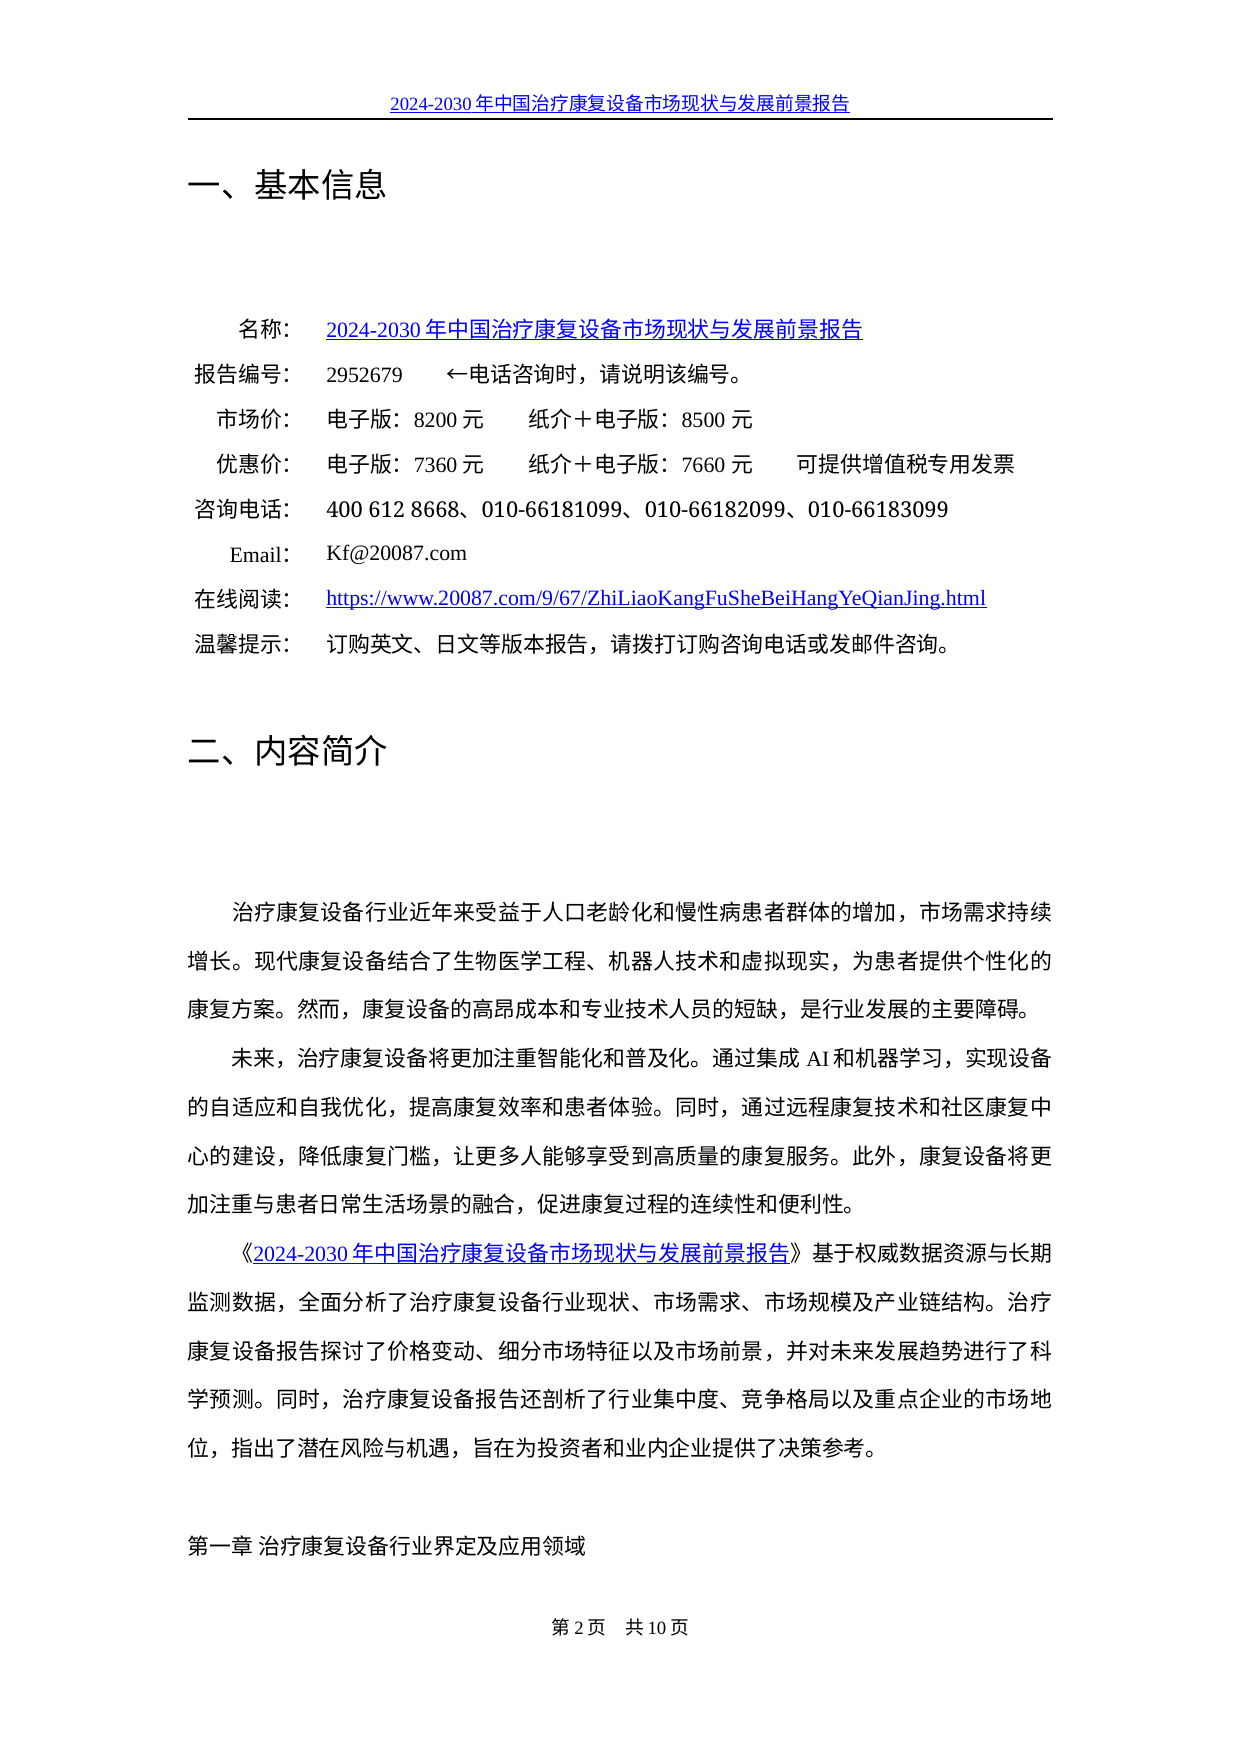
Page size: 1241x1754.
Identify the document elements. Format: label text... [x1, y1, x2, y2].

table_header 名称： [167, 312, 315, 357]
table_cell 咨询电话： [167, 492, 315, 537]
table_header 2024-2030年中国治疗康复设备市场现状与发展前景报告 [315, 312, 1073, 357]
table_cell 电子版：7360 元 纸介＋电子版：7660 元 可提供增值税专用发票 [315, 447, 1073, 492]
table_cell 市场价： [167, 402, 315, 447]
table_cell Email： [167, 537, 315, 582]
table_cell Kf@20087.com [315, 537, 1073, 582]
table_cell 订购英文、日文等版本报告，请拨打订购咨询电话或发邮件咨询。 [315, 627, 1073, 672]
table_cell 在线阅读： [167, 582, 315, 627]
table_cell 报告编号： [167, 357, 315, 402]
table_cell 优惠价： [167, 447, 315, 492]
table_cell 2952679 ←电话咨询时，请说明该编号。 [315, 357, 1073, 402]
table_cell [315, 582, 1073, 627]
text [187, 894, 1053, 1561]
table_cell 电子版：8200 元 纸介＋电子版：8500 元 [315, 402, 1073, 447]
table_cell 温馨提示： [167, 627, 315, 672]
title 一、基本信息 [187, 150, 1053, 215]
table_cell 400 612 8668、010-66181099、010-66182099、010-66183099 [315, 492, 1073, 537]
title 二、内容简介 [187, 717, 1053, 782]
